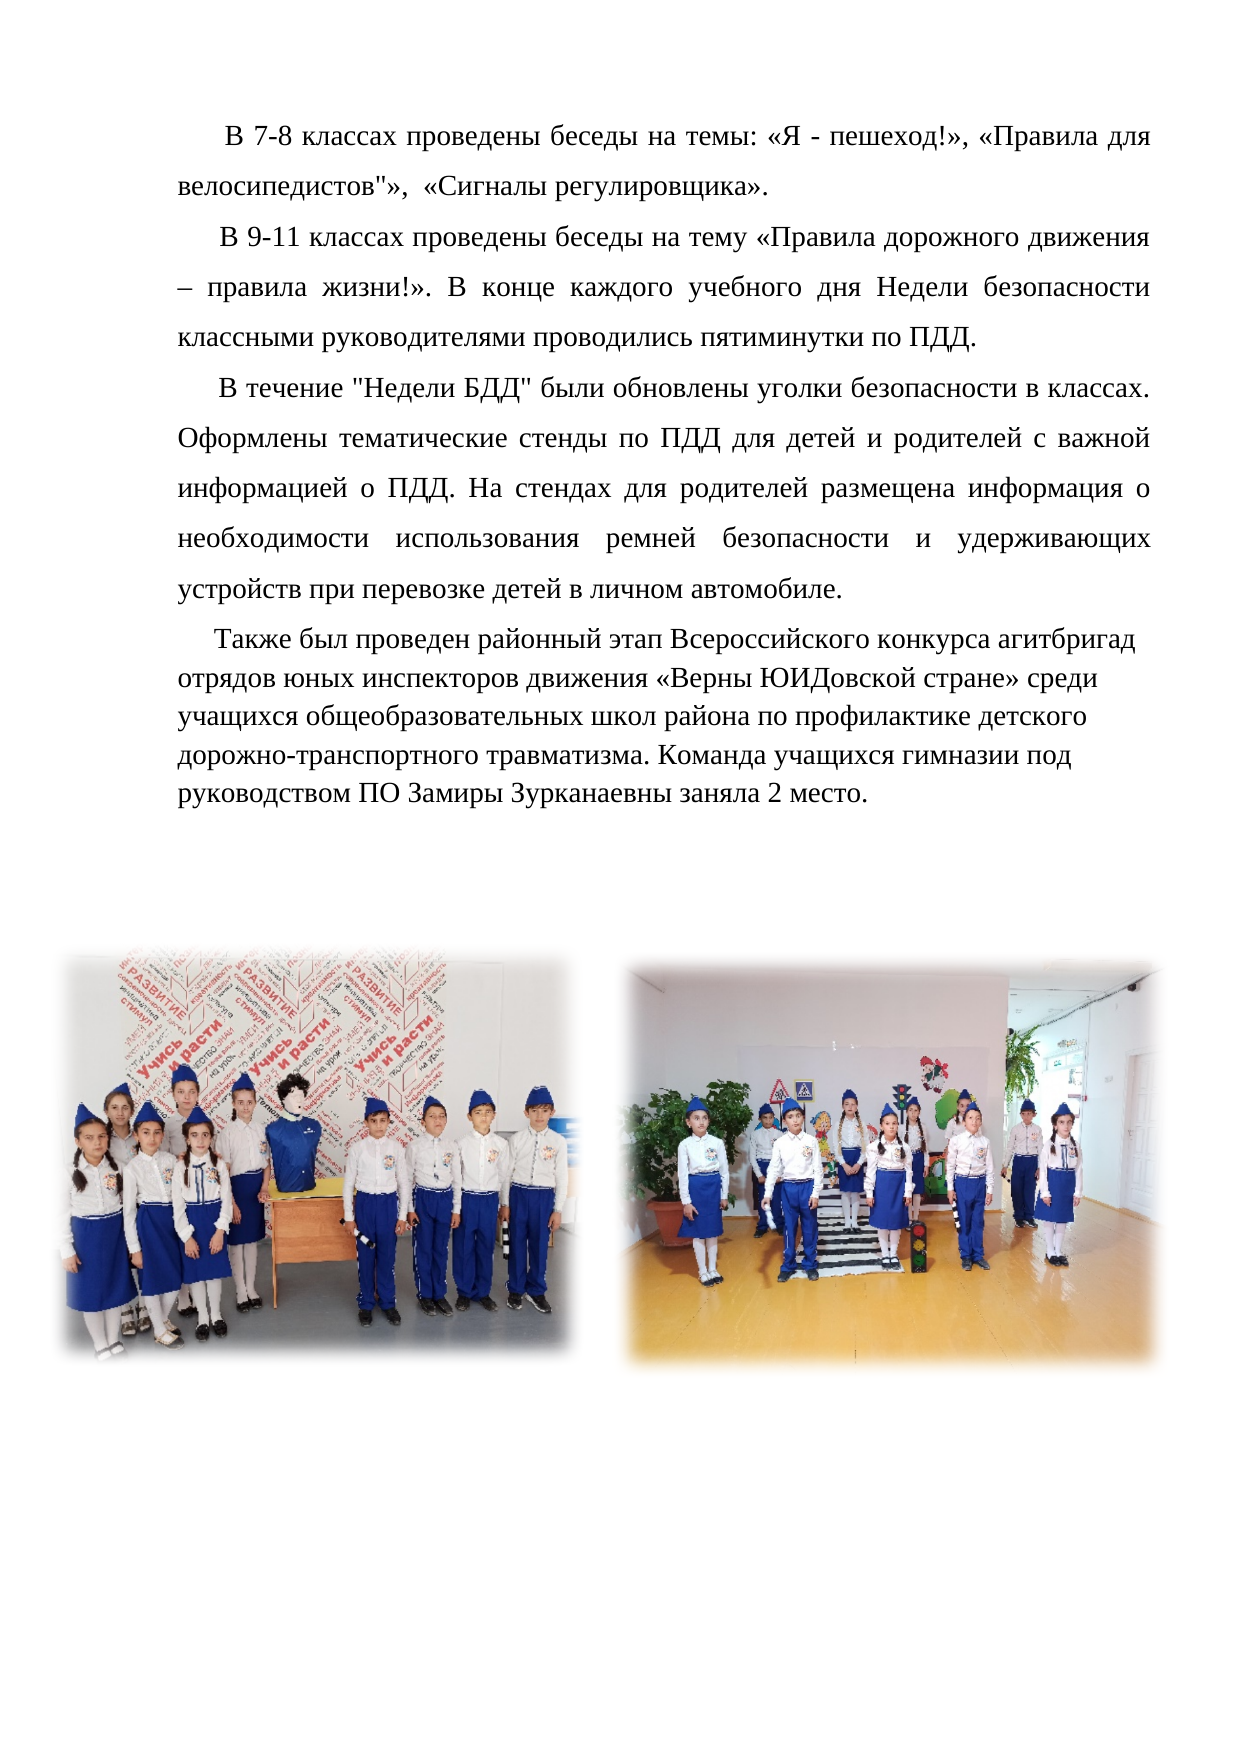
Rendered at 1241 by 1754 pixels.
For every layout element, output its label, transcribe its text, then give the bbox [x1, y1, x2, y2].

picture [642, 980, 1141, 1350]
text В течение "Недели БДД" были обновлены уголки безопасности в классах. Оформлены тематические стенды по ПДД для детей и родителей с важной информацией о ПДД. На стендах для родителей размещена информация о необходимости использования ремней безопасности и удерживающих устройств при перевозке детей в личном автомобиле. [177, 370, 1152, 604]
text В 7-8 классах проведены беседы на темы: «Я - пешеход!», «Правила для велосипедистов"», «Сигналы регулировщика». [177, 118, 1152, 202]
picture [78, 971, 556, 1338]
text Также был проведен районный этап Всероссийского конкурса агитбригад отрядов юных инспекторов движения «Верны ЮИДовской стране» среди учащихся общеобразовательных школ района по профилактике детского дорожно-транспортного травматизма. Команда учащихся гимназии под руководством ПО Замиры Зурканаевны заняла 2 место. [177, 621, 1152, 809]
text В 9-11 классах проведены беседы на тему «Правила дорожного движения – правила жизни!». В конце каждого учебного дня Недели безопасности классными руководителями проводились пятиминутки по ПДД. [177, 219, 1152, 353]
